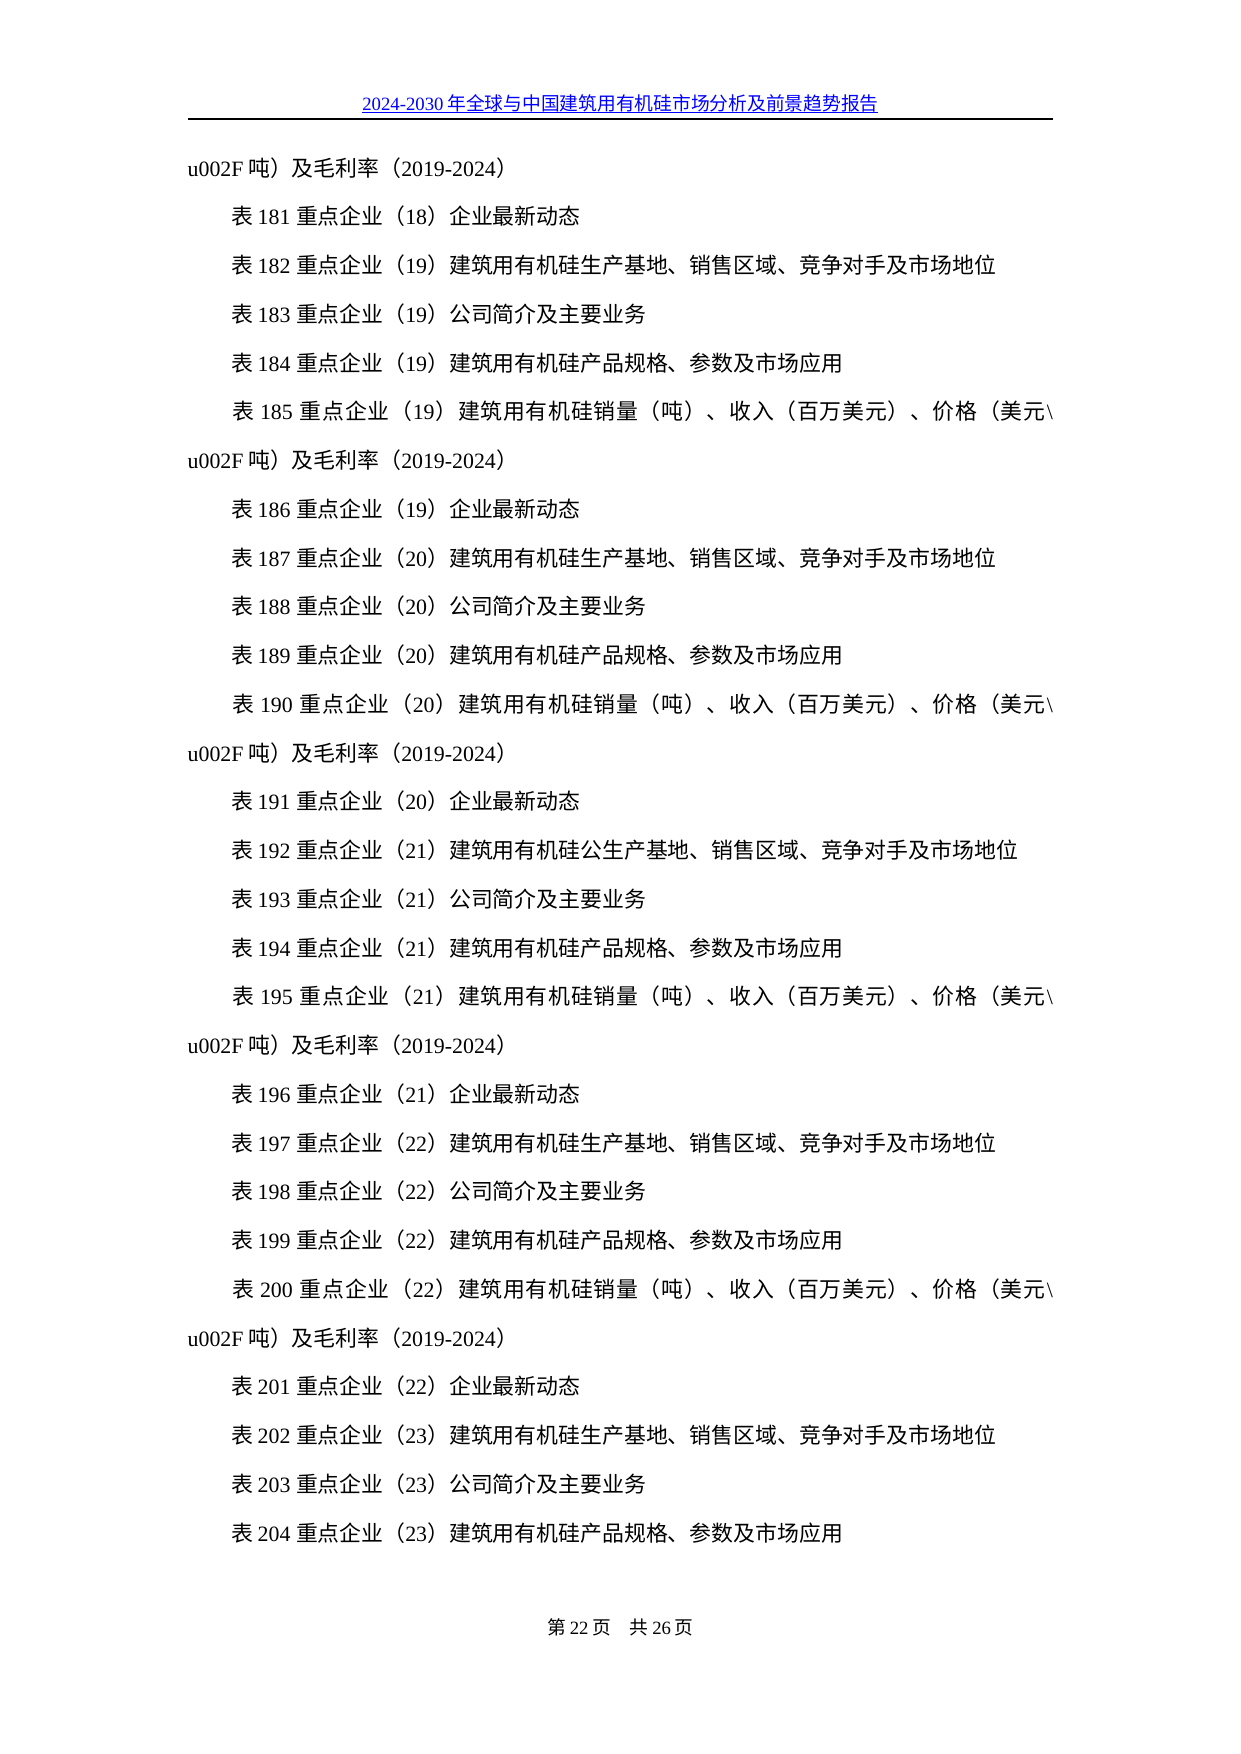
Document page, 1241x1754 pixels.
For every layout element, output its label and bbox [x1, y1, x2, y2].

text [187, 150, 1053, 1548]
